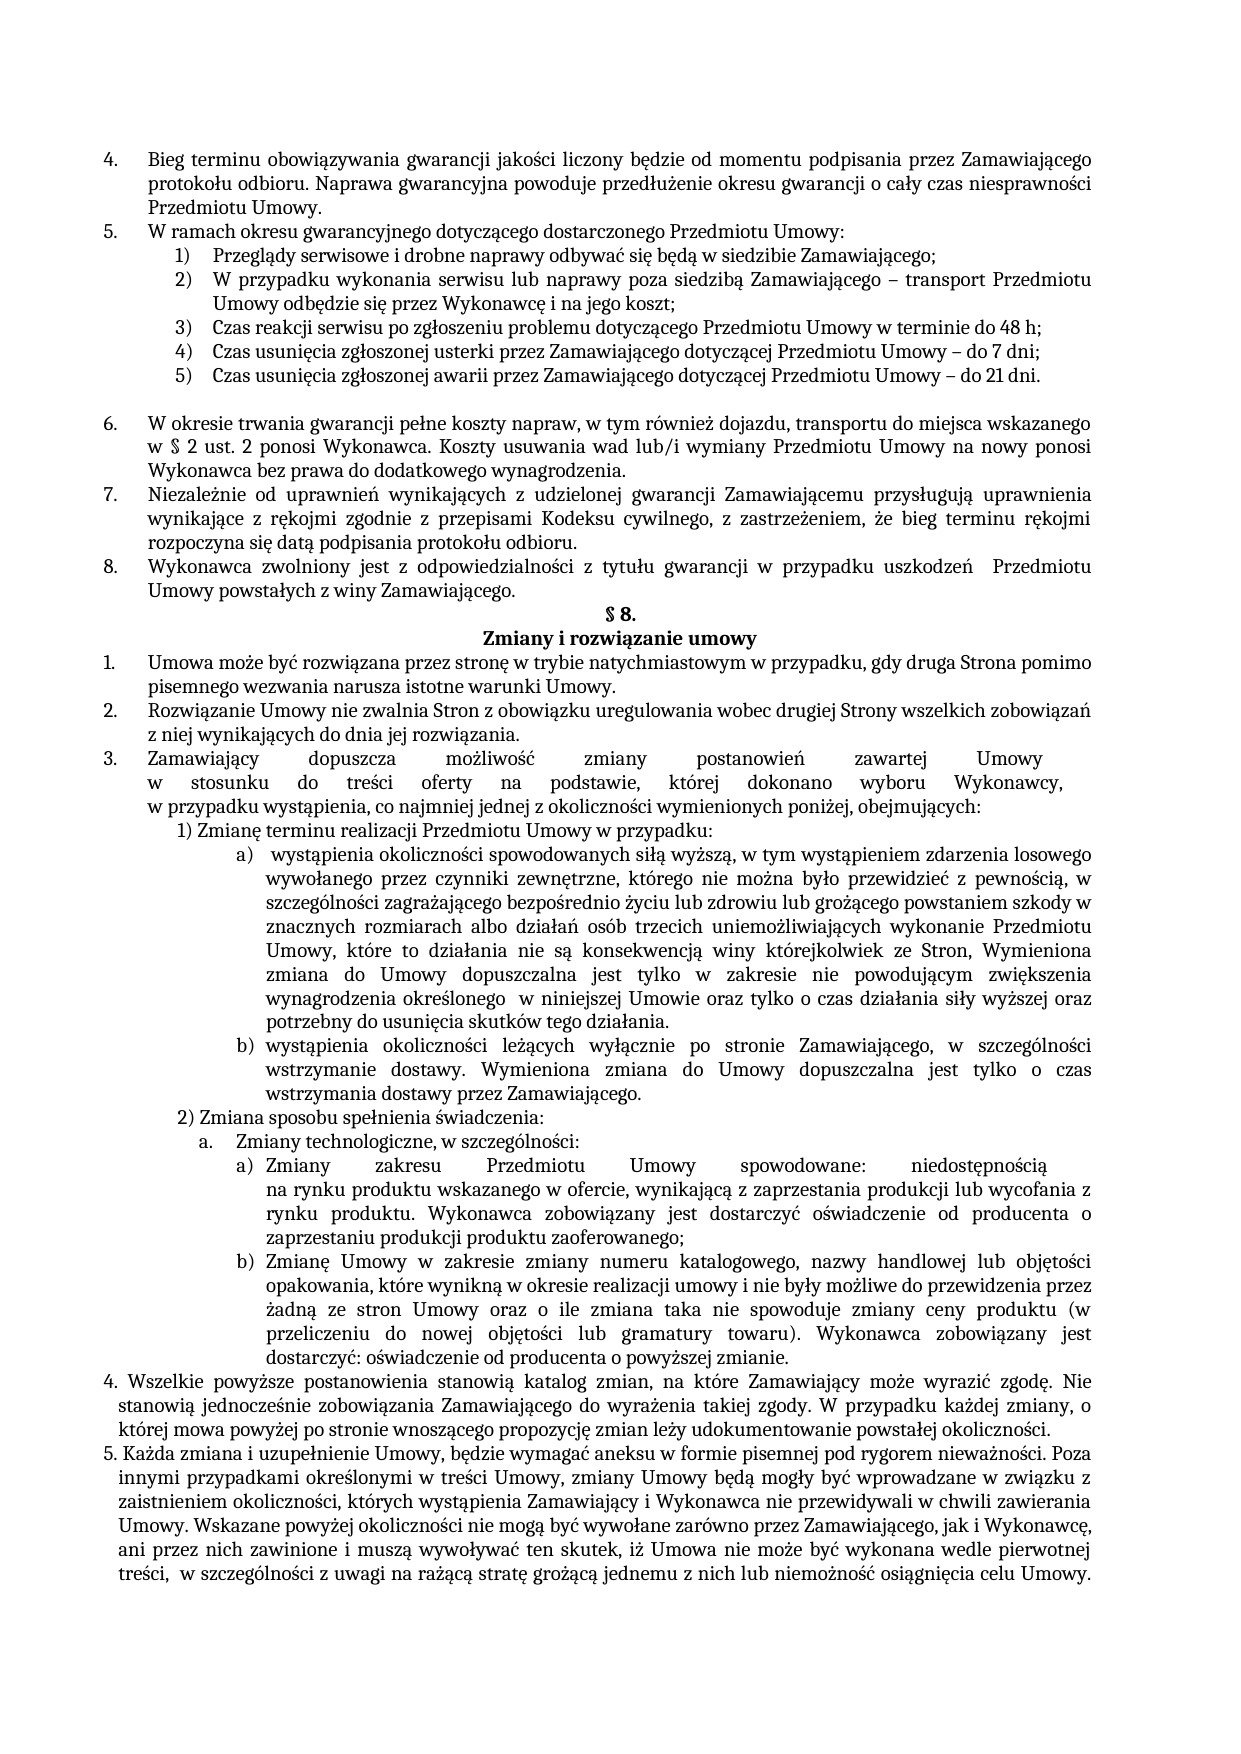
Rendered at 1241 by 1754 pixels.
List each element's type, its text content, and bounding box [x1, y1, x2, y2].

list W okresie trwania gwarancji pełne koszty napraw, w tym również dojazdu, transportu do miejsca wskazanego w § 2 ust. 2 ponosi Wykonawca. Koszty usuwania wad lub/i wymiany Przedmiotu Umowy na nowy ponosi Wykonawca bez prawa do dodatkowego wynagrodzenia. [103, 411, 1093, 483]
list Umowa może być rozwiązana przez stronę w trybie natychmiastowym w przypadku, gdy druga Strona pomimo pisemnego wezwania narusza istotne warunki Umowy. [103, 651, 1093, 699]
text 2) Zmiana sposobu spełnienia świadczenia: [177, 1106, 1093, 1130]
list Czas usunięcia zgłoszonej awarii przez Zamawiającego dotyczącej Przedmiotu Umowy – do 21 dni. [175, 363, 1093, 387]
list W przypadku wykonania serwisu lub naprawy poza siedzibą Zamawiającego – transport Przedmiotu Umowy odbędzie się przez Wykonawcę i na jego koszt; [175, 267, 1093, 315]
list Czas usunięcia zgłoszonej usterki przez Zamawiającego dotyczącej Przedmiotu Umowy – do 7 dni; [175, 339, 1093, 363]
text 4. Wszelkie powyższe postanowienia stanowią katalog zmian, na które Zamawiający może wyrazić zgodę. Nie stanowią jednocześnie zobowiązania Zamawiającego do wyrażenia takiej zgody. W przypadku każdej zmiany, o której mowa powyżej po stronie wnoszącego propozycję zmian leży udokumentowanie powstałej okoliczności. [103, 1369, 1093, 1441]
text Zmiany i rozwiązanie umowy [148, 627, 1093, 651]
list Zmiany zakresu Przedmiotu Umowy spowodowane: niedostępnością na rynku produktu wskazanego w ofercie, wynikającą z zaprzestania produkcji lub wycofania z rynku produktu. Wykonawca zobowiązany jest dostarczyć oświadczenie od producenta o zaprzestaniu produkcji produktu zaoferowanego; [236, 1154, 1093, 1250]
text § 8. [148, 603, 1093, 627]
list wystąpienia okoliczności leżących wyłącznie po stronie Zamawiającego, w szczególności wstrzymanie dostawy. Wymieniona zmiana do Umowy dopuszczalna jest tylko o czas wstrzymania dostawy przez Zamawiającego. [236, 1034, 1093, 1106]
list W ramach okresu gwarancyjnego dotyczącego dostarczonego Przedmiotu Umowy: [103, 219, 1093, 243]
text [103, 1441, 1093, 1585]
list Zamawiający dopuszcza możliwość zmiany postanowień zawartej Umowy w stosunku do treści oferty na podstawie, której dokonano wyboru Wykonawcy, w przypadku wystąpienia, co najmniej jednej z okoliczności wymienionych poniżej, obejmujących: [103, 747, 1093, 818]
list Niezależnie od uprawnień wynikających z udzielonej gwarancji Zamawiającemu przysługują uprawnienia wynikające z rękojmi zgodnie z przepisami Kodeksu cywilnego, z zastrzeżeniem, że bieg terminu rękojmi rozpoczyna się datą podpisania protokołu odbioru. [103, 483, 1093, 555]
list Zmiany technologiczne, w szczególności: [199, 1130, 1093, 1154]
list Wykonawca zwolniony jest z odpowiedzialności z tytułu gwarancji w przypadku uszkodzeń Przedmiotu Umowy powstałych z winy Zamawiającego. [103, 555, 1093, 603]
list Rozwiązanie Umowy nie zwalnia Stron z obowiązku uregulowania wobec drugiej Strony wszelkich zobowiązań z niej wynikających do dnia jej rozwiązania. [103, 699, 1093, 747]
list wystąpienia okoliczności spowodowanych siłą wyższą, w tym wystąpieniem zdarzenia losowego wywołanego przez czynniki zewnętrzne, którego nie można było przewidzieć z pewnością, w szczególności zagrażającego bezpośrednio życiu lub zdrowiu lub grożącego powstaniem szkody w znacznych rozmiarach albo działań osób trzecich uniemożliwiających wykonanie Przedmiotu Umowy, które to działania nie są konsekwencją winy którejkolwiek ze Stron, Wymieniona zmiana do Umowy dopuszczalna jest tylko w zakresie nie powodującym zwiększenia wynagrodzenia określonego w niniejszej Umowie oraz tylko o czas działania siły wyższej oraz potrzebny do usunięcia skutków tego działania. [236, 842, 1093, 1034]
list Zmianę Umowy w zakresie zmiany numeru katalogowego, nazwy handlowej lub objętości opakowania, które wynikną w okresie realizacji umowy i nie były możliwe do przewidzenia przez żadną ze stron Umowy oraz o ile zmiana taka nie spowoduje zmiany ceny produktu (w przeliczeniu do nowej objętości lub gramatury towaru). Wykonawca zobowiązany jest dostarczyć: oświadczenie od producenta o powyższej zmianie. [236, 1250, 1093, 1369]
list Czas reakcji serwisu po zgłoszeniu problemu dotyczącego Przedmiotu Umowy w terminie do 48 h; [175, 315, 1093, 339]
list Przeglądy serwisowe i drobne naprawy odbywać się będą w siedzibie Zamawiającego; [175, 243, 1093, 267]
text 1) Zmianę terminu realizacji Przedmiotu Umowy w przypadku: [162, 818, 1093, 842]
list Bieg terminu obowiązywania gwarancji jakości liczony będzie od momentu podpisania przez Zamawiającego protokołu odbioru. Naprawa gwarancyjna powoduje przedłużenie okresu gwarancji o cały czas niesprawności Przedmiotu Umowy. [103, 148, 1093, 219]
